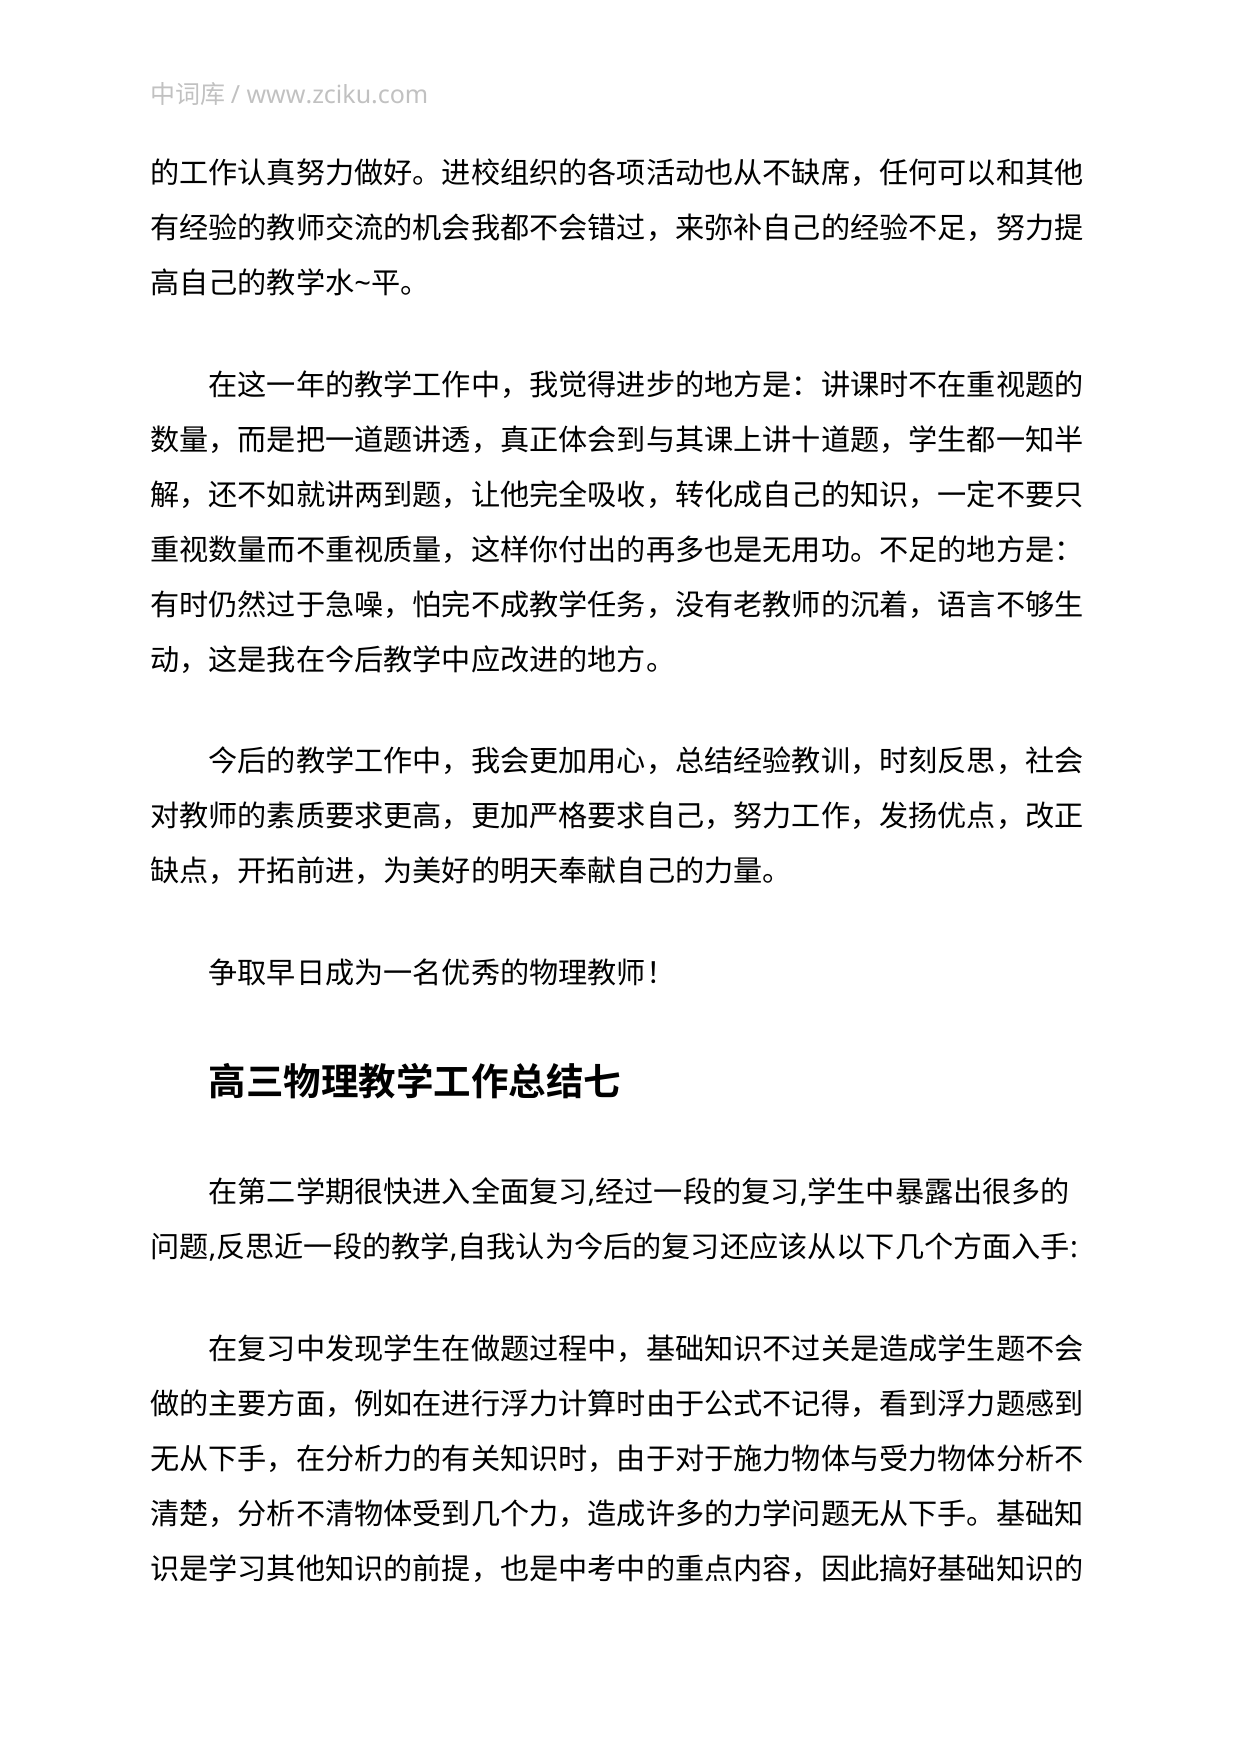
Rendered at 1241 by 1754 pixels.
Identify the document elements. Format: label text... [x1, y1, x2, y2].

text 争取早日成为一名优秀的物理教师！ [150, 949, 1090, 992]
text 在第二学期很快进入全面复习,经过一段的复习,学生中暴露出很多的问题,反思近一段的教学,自我认为今后的复习还应该从以下几个方面入手: [150, 1169, 1090, 1266]
text 高三物理教学工作总结七 [150, 1051, 1090, 1106]
text 在这一年的教学工作中，我觉得进步的地方是：讲课时不在重视题的数量，而是把一道题讲透，真正体会到与其课上讲十道题，学生都一知半解，还不如就讲两到题，让他完全吸收，转化成自己的知识，一定不要只重视数量而不重视质量，这样你付出的再多也是无用功。不足的地方是：有时仍然过于急噪，怕完不成教学任务，没有老教师的沉着，语言不够生动，这是我在今后教学中应改进的地方。 [150, 362, 1090, 678]
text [150, 150, 1090, 302]
text 今后的教学工作中，我会更加用心，总结经验教训，时刻反思，社会对教师的素质要求更高，更加严格要求自己，努力工作，发扬优点，改正缺点，开拓前进，为美好的明天奉献自己的力量。 [150, 738, 1090, 890]
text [150, 1326, 1090, 1588]
